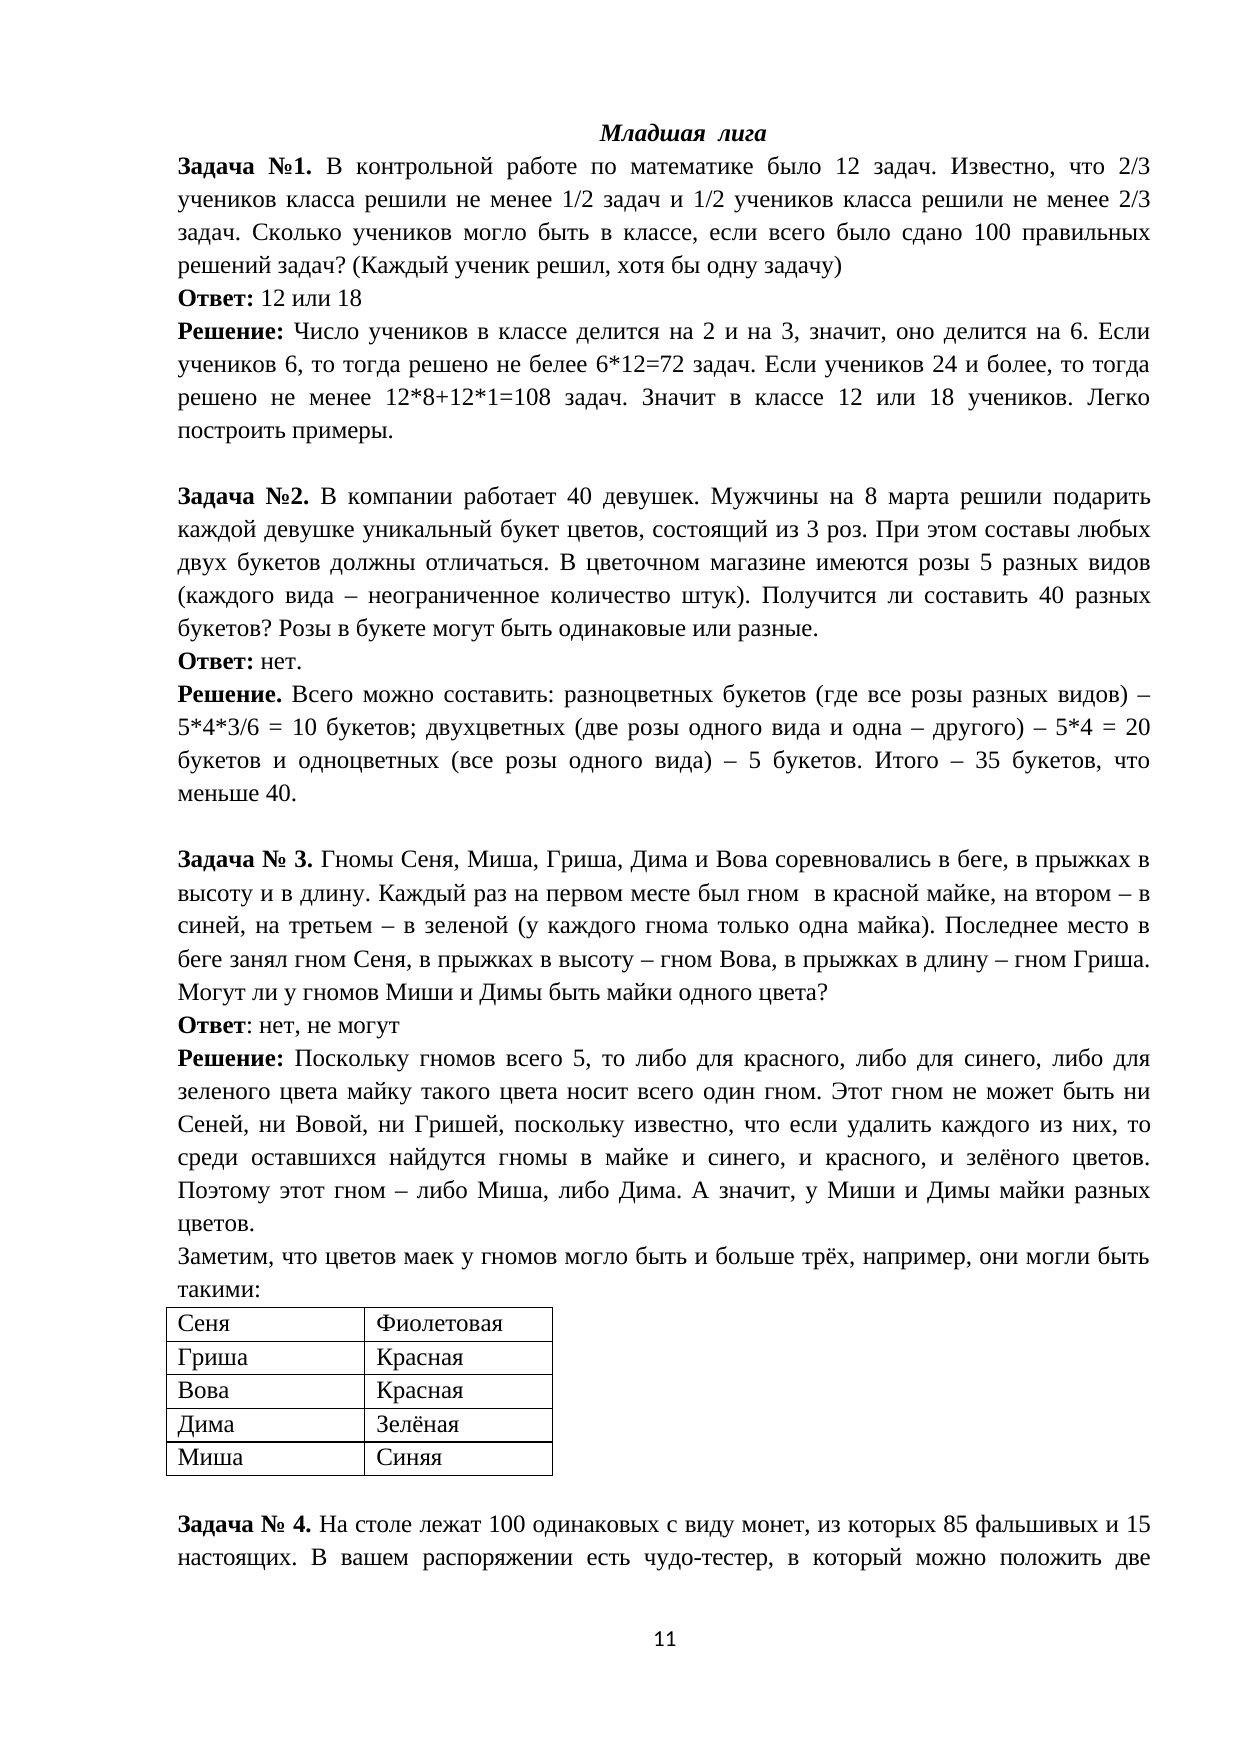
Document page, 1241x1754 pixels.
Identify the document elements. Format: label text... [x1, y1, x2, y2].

table_header Сеня [167, 1308, 364, 1341]
text Задача №2. В компании работает 40 девушек. Мужчины на 8 марта решили подарить каждой девушке уникальный букет цветов, состоящий из 3 роз. При этом составы любых двух букетов должны отличаться. В цветочном магазине имеются розы 5 разных видов (каждого вида – неограниченное количество штук). Получится ли составить 40 разных букетов? Розы в букете могут быть одинаковые или разные. [177, 481, 1152, 642]
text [177, 1509, 1152, 1571]
table_cell Красная [365, 1375, 552, 1408]
text Ответ: 12 или 18 [177, 283, 1152, 312]
text Задача №1. В контрольной работе по математике было 12 задач. Известно, что 2/3 учеников класса решили не менее 1/2 задач и 1/2 учеников класса решили не менее 2/3 задач. Сколько учеников могло быть в классе, если всего было сдано 100 правильных решений задач? (Каждый ученик решил, хотя бы одну задачу) [177, 151, 1152, 279]
table_cell Вова [167, 1375, 364, 1408]
text Решение. Всего можно составить: разноцветных букетов (где все розы разных видов) – 5*4*3/6 = 10 букетов; двухцветных (две розы одного вида и одна – другого) – 5*4 = 20 букетов и одноцветных (все розы одного вида) – 5 букетов. Итого – 35 букетов, что меньше 40. [177, 679, 1152, 807]
text Решение: Число учеников в классе делится на 2 и на 3, значит, оно делится на 6. Если учеников 6, то тогда решено не белее 6*12=72 задач. Если учеников 24 и более, то тогда решено не менее 12*8+12*1=108 задач. Значит в классе 12 или 18 учеников. Легко построить примеры. [177, 316, 1152, 444]
text Ответ: нет, не могут [177, 1010, 1152, 1038]
table_header Фиолетовая [365, 1308, 552, 1341]
table_cell Миша [167, 1443, 364, 1475]
table_cell Гриша [167, 1342, 364, 1374]
table_cell Синяя [365, 1443, 552, 1475]
list Младшая лига [215, 118, 1152, 147]
table_cell Зелёная [365, 1409, 552, 1441]
text Ответ: нет. [177, 646, 1152, 675]
table_cell Дима [167, 1409, 364, 1441]
text Задача № 3. Гномы Сеня, Миша, Гриша, Дима и Вова соревновались в беге, в прыжках в высоту и в длину. Каждый раз на первом месте был гном в красной майке, на втором – в синей, на третьем – в зеленой (у каждого гнома только одна майка). Последнее место в беге занял гном Сеня, в прыжках в высоту – гном Вова, в прыжках в длину – гном Гриша. Могут ли у гномов Миши и Димы быть майки одного цвета? [177, 844, 1152, 1005]
table_cell Красная [365, 1342, 552, 1374]
text Заметим, что цветов маек у гномов могло быть и больше трёх, например, они могли быть такими: [177, 1241, 1152, 1303]
text Решение: Поскольку гномов всего 5, то либо для красного, либо для синего, либо для зеленого цвета майку такого цвета носит всего один гном. Этот гном не может быть ни Сеней, ни Вовой, ни Гришей, поскольку известно, что если удалить каждого из них, то среди оставшихся найдутся гномы в майке и синего, и красного, и зелёного цветов. Поэтому этот гном – либо Миша, либо Дима. А значит, у Миши и Димы майки разных цветов. [177, 1043, 1152, 1237]
